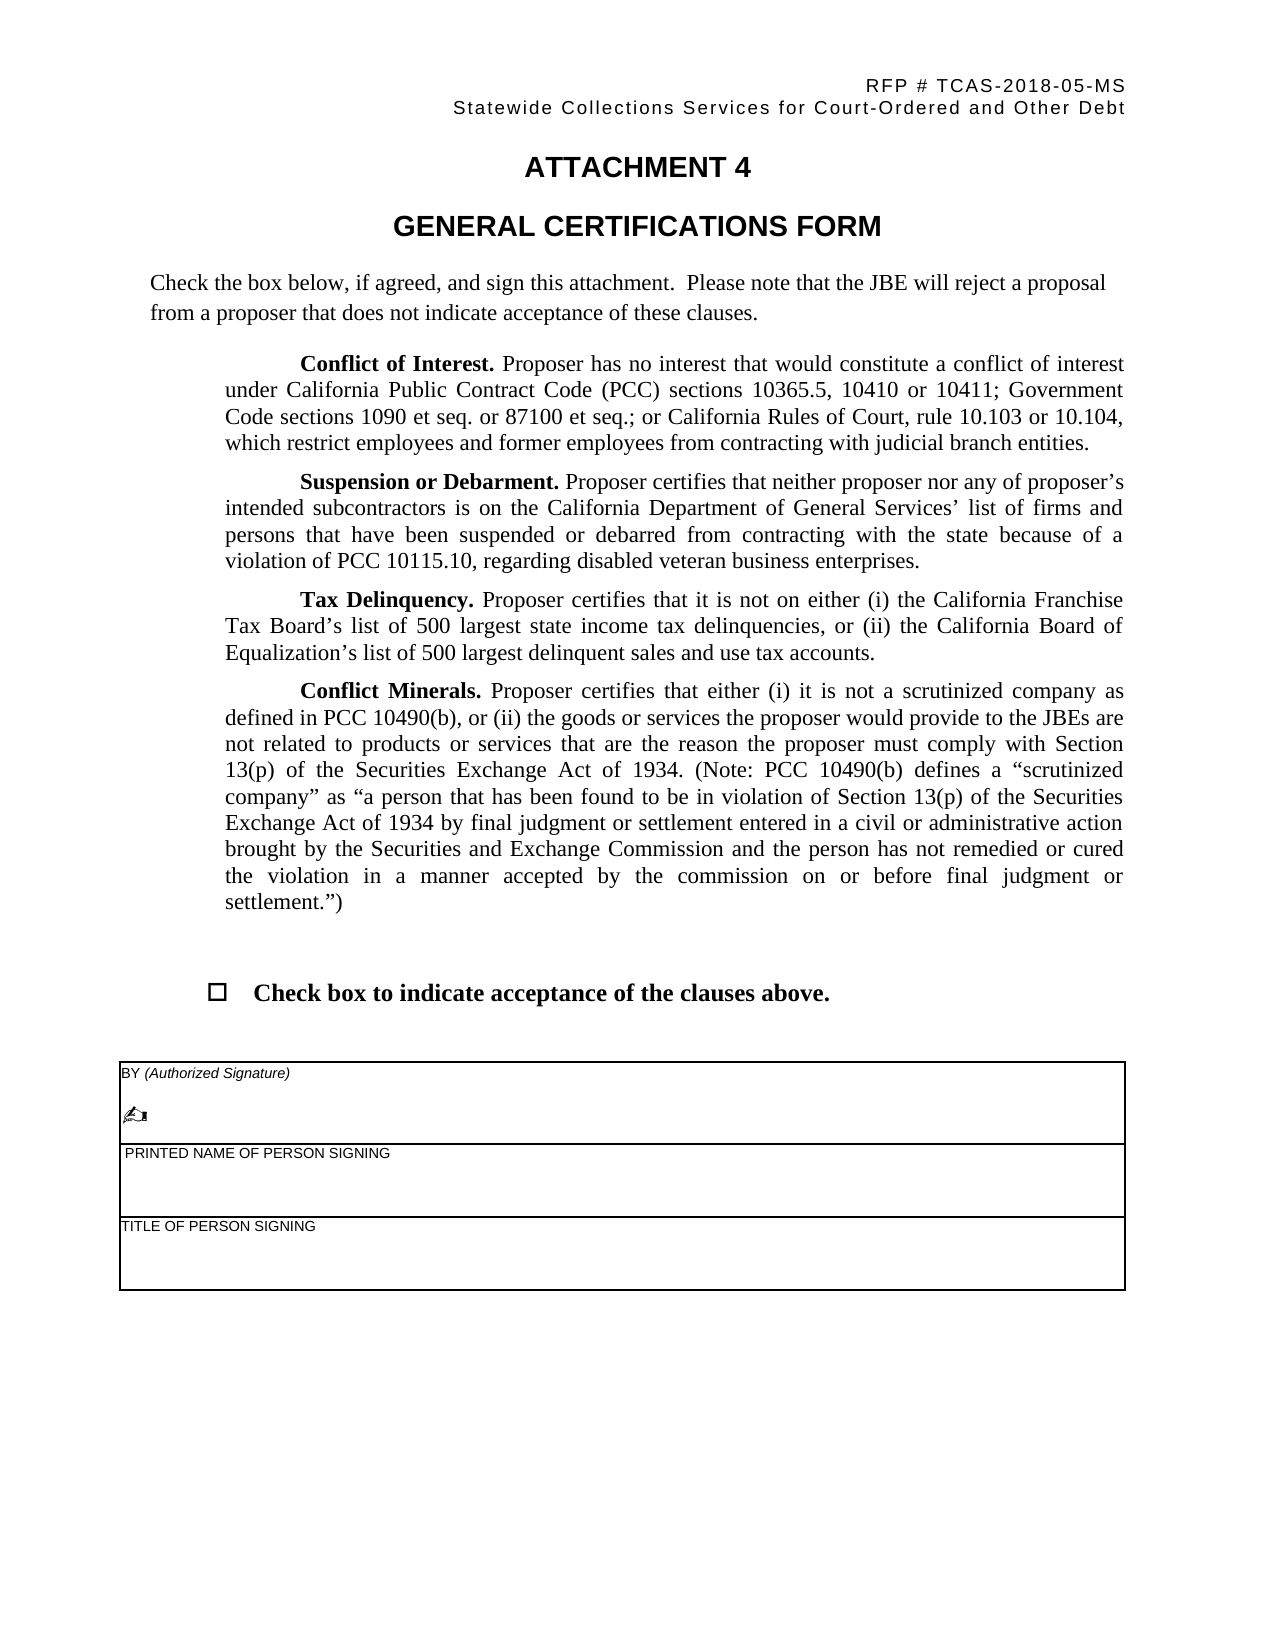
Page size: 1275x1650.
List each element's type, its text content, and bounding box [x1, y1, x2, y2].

text Conflict of Interest. Proposer has no interest that would constitute a conflict of interest under California Public Contract Code (PCC) sections 10365.5, 10410 or 10411; Government Code sections 1090 et seq. or 87100 et seq.; or California Rules of Court, rule 10.103 or 10.104, which restrict employees and former employees from contracting with judicial branch entities. [225, 350, 1125, 455]
text GENERAL CERTIFICATIONS FORM [150, 209, 1125, 243]
text Conflict Minerals. Proposer certifies that either (i) it is not a scrutinized company as defined in PCC 10490(b), or (ii) the goods or services the proposer would provide to the JBEs are not related to products or services that are the reason the proposer must comply with Section 13(p) of the Securities Exchange Act of 1934. (Note: PCC 10490(b) defines a “scrutinized company” as “a person that has been found to be in violation of Section 13(p) of the Securities Exchange Act of 1934 by final judgment or settlement entered in a civil or administrative action brought by the Securities and Exchange Commission and the person has not remedied or cured the violation in a manner accepted by the commission on or before final judgment or settlement.”) [225, 677, 1125, 914]
text Suspension or Debarment. Proposer certifies that neither proposer nor any of proposer’s intended subcontractors is on the California Department of General Services’ list of firms and persons that have been suspended or debarred from contracting with the state because of a violation of PCC 10115.10, regarding disabled veteran business enterprises. [225, 468, 1125, 573]
text Tax Delinquency. Proposer certifies that it is not on either (i) the California Franchise Tax Board’s list of 500 largest state income tax delinquencies, or (ii) the California Board of Equalization’s list of 500 largest delinquent sales and use tax accounts. [225, 586, 1125, 665]
text Check box to indicate acceptance of the clauses above. [206, 978, 1125, 1007]
text Check the box below, if agreed, and sign this attachment. Please note that the JBE will reject a proposal from a proposer that does not indicate acceptance of these clauses. [150, 269, 1125, 325]
table_header BY (Authorized Signature) [121, 1063, 1124, 1143]
text ATTACHMENT 4 [150, 150, 1125, 183]
table_cell PRINTED NAME OF PERSON SIGNING [121, 1145, 1124, 1216]
table_cell TITLE of person signing [121, 1218, 1124, 1289]
